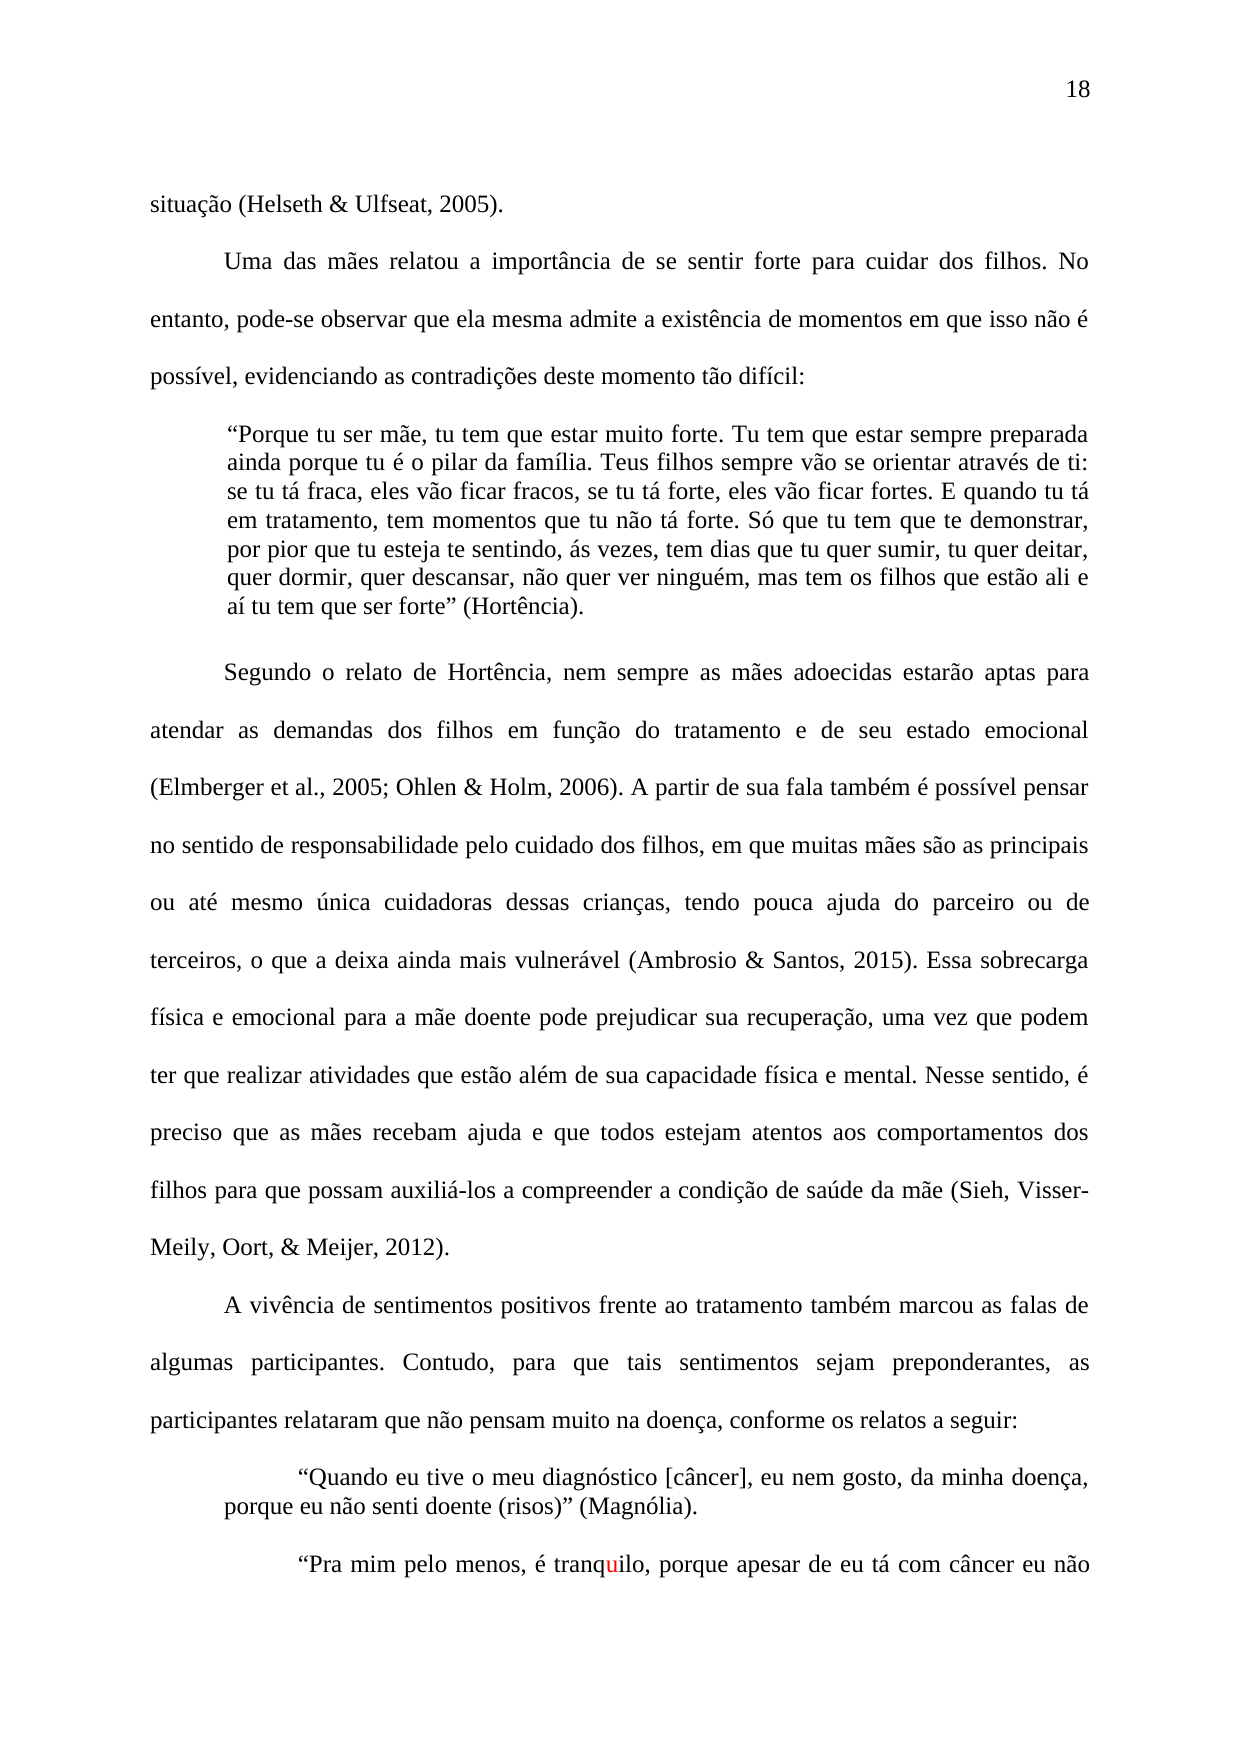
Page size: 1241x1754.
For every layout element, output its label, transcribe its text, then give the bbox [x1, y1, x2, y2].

text “Quando eu tive o meu diagnóstico [câncer], eu nem gosto, da minha doença, porque eu não senti doente (risos)” (Magnólia). [224, 1462, 1090, 1520]
text Uma das mães relatou a importância de se sentir forte para cuidar dos filhos. No entanto, pode-se observar que ela mesma admite a existência de momentos em que isso não é possível, evidenciando as contradições deste momento tão difícil: [150, 246, 1090, 390]
text “Porque tu ser mãe, tu tem que estar muito forte. Tu tem que estar sempre preparada ainda porque tu é o pilar da família. Teus filhos sempre vão se orientar através de ti: se tu tá fraca, eles vão ficar fracos, se tu tá forte, eles vão ficar fortes. E quando tu tá em tratamento, tem momentos que tu não tá forte. Só que tu tem que te demonstrar, por pior que tu esteja te sentindo, ás vezes, tem dias que tu quer sumir, tu quer deitar, quer dormir, quer descansar, não quer ver ninguém, mas tem os filhos que estão ali e aí tu tem que ser forte” (Hortência). [227, 419, 1090, 620]
text A vivência de sentimentos positivos frente ao tratamento também marcou as falas de algumas participantes. Contudo, para que tais sentimentos sejam preponderantes, as participantes relataram que não pensam muito na doença, conforme os relatos a seguir: [150, 1290, 1090, 1434]
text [150, 189, 1090, 217]
text Segundo o relato de Hortência, nem sempre as mães adoecidas estarão aptas para atendar as demandas dos filhos em função do tratamento e de seu estado emocional (Elmberger et al., 2005; Ohlen & Holm, 2006). A partir de sua fala também é possível pensar no sentido de responsabilidade pelo cuidado dos filhos, em que muitas mães são as principais ou até mesmo única cuidadoras dessas crianças, tendo pouca ajuda do parceiro ou de terceiros, o que a deixa ainda mais vulnerável (Ambrosio & Santos, 2015). Essa sobrecarga física e emocional para a mãe doente pode prejudicar sua recuperação, uma vez que podem ter que realizar atividades que estão além de sua capacidade física e mental. Nesse sentido, é preciso que as mães recebam ajuda e que todos estejam atentos aos comportamentos dos filhos para que possam auxiliá-los a compreender a condição de saúde da mãe (Sieh, Visser-Meily, Oort, & Meijer, 2012). [150, 657, 1090, 1261]
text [224, 1549, 1090, 1577]
